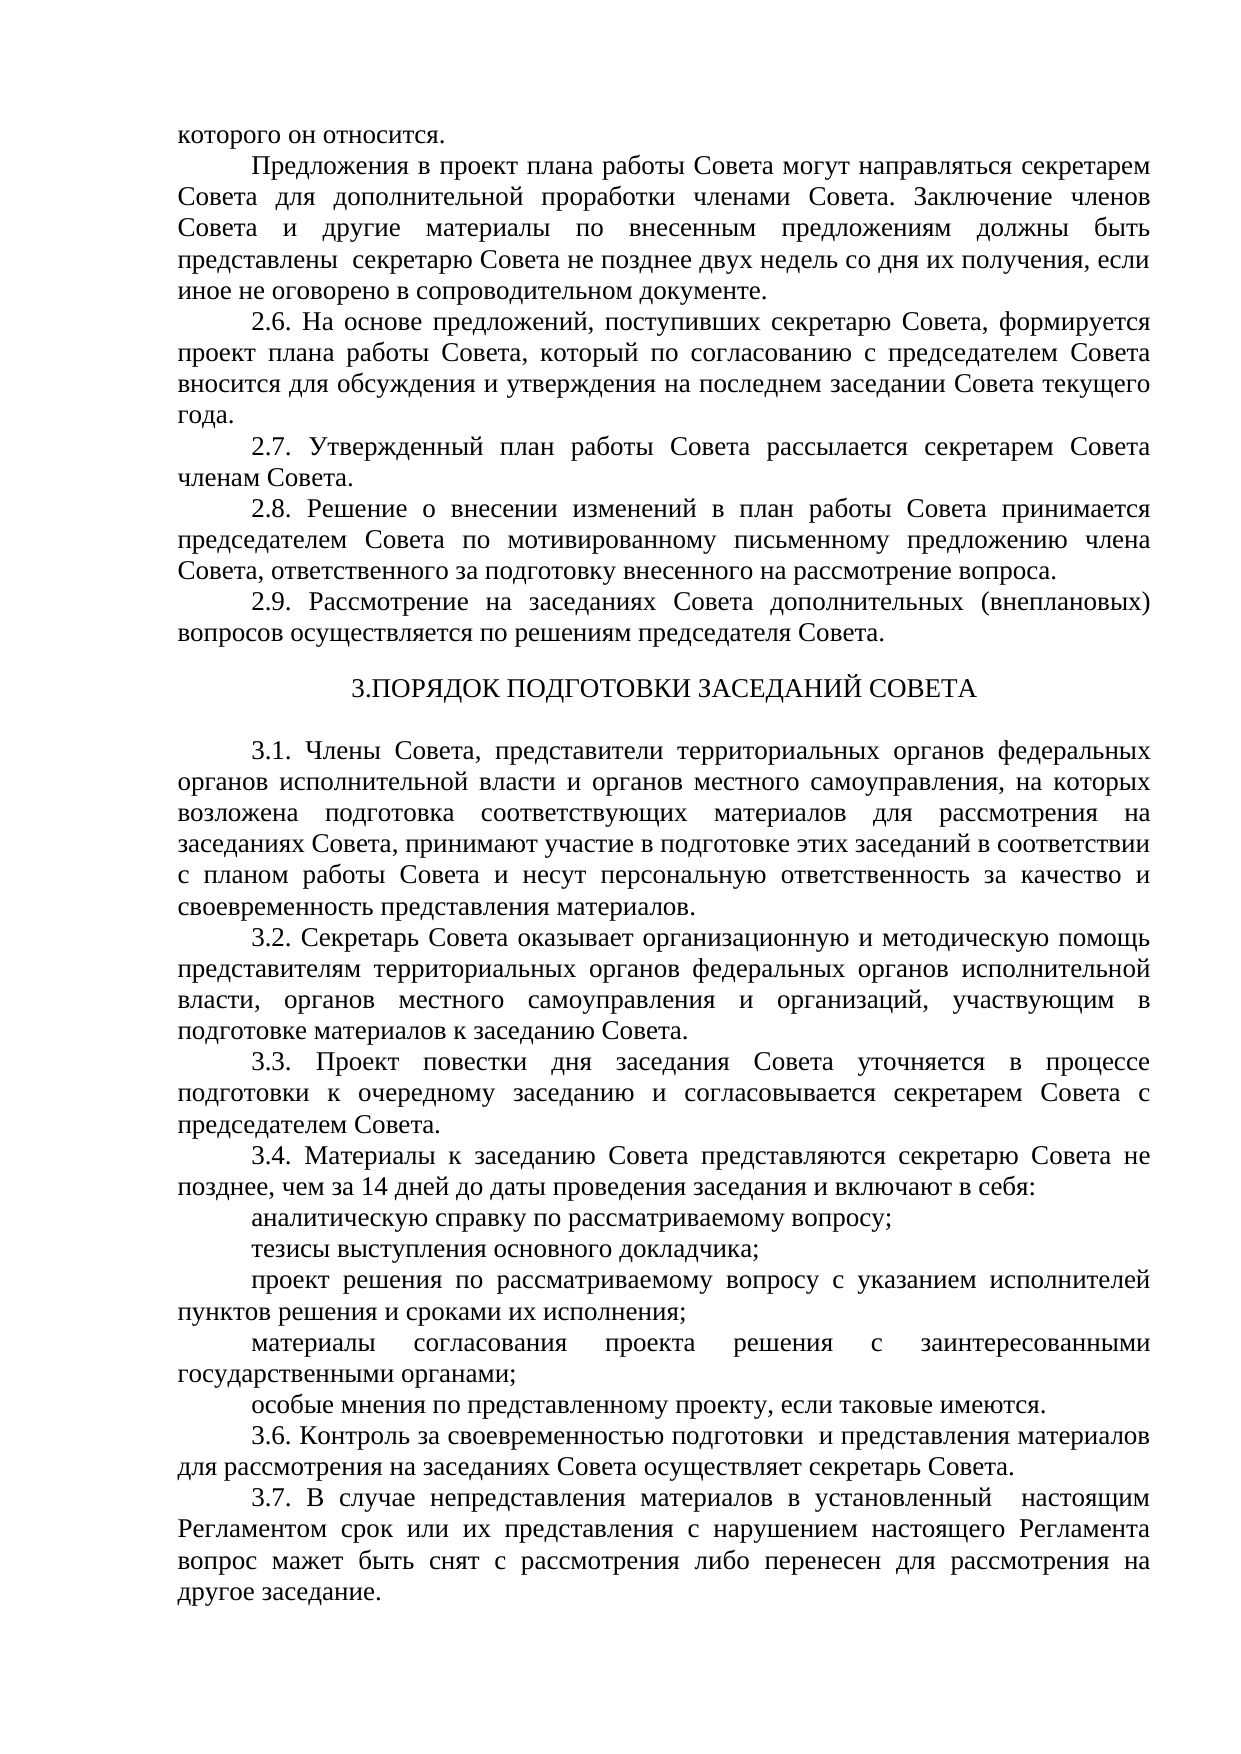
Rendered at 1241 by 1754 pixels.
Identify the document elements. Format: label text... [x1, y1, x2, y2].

text 3.4. Материалы к заседанию Совета представляются секретарю Совета не позднее, чем за 14 дней до даты проведения заседания и включают в себя: [177, 1139, 1152, 1201]
text 3.7. В случае непредставления материалов в установленный настоящим Регламентом срок или их представления с нарушением настоящего Регламента вопрос мажет быть снят с рассмотрения либо перенесен для рассмотрения на другое заседание. [177, 1481, 1152, 1606]
text материалы согласования проекта решения с заинтересованными государственными органами; [177, 1326, 1152, 1388]
text 3.6. Контроль за своевременностью подготовки и представления материалов для рассмотрения на заседаниях Совета осуществляет секретарь Совета. [177, 1419, 1152, 1481]
text 3.1. Члены Совета, представители территориальных органов федеральных органов исполнительной власти и органов местного самоуправления, на которых возложена подготовка соответствующих материалов для рассмотрения на заседаниях Совета, принимают участие в подготовке этих заседаний в соответствии с планом работы Совета и несут персональную ответственность за качество и своевременность представления материалов. [177, 734, 1152, 921]
text тезисы выступления основного докладчика; [177, 1232, 1152, 1263]
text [177, 118, 1152, 149]
text 2.8. Решение о внесении изменений в план работы Совета принимается председателем Совета по мотивированному письменному предложению члена Совета, ответственного за подготовку внесенного на рассмотрение вопроса. [177, 492, 1152, 585]
text 3.2. Секретарь Совета оказывает организационную и методическую помощь представителям территориальных органов федеральных органов исполнительной власти, органов местного самоуправления и организаций, участвующим в подготовке материалов к заседанию Совета. [177, 921, 1152, 1045]
text 2.7. Утвержденный план работы Совета рассылается секретарем Совета членам Совета. [177, 429, 1152, 492]
text проект решения по рассматриваемому вопросу с указанием исполнителей пунктов решения и сроками их исполнения; [177, 1263, 1152, 1326]
text 2.6. На основе предложений, поступивших секретарю Совета, формируется проект плана работы Совета, который по согласованию с председателем Совета вносится для обсуждения и утверждения на последнем заседании Совета текущего года. [177, 305, 1152, 429]
text 3.ПОРЯДОК ПОДГОТОВКИ ЗАСЕДАНИЙ СОВЕТА [177, 672, 1152, 703]
text особые мнения по представленному проекту, если таковые имеются. [177, 1388, 1152, 1419]
text 3.3. Проект повестки дня заседания Совета уточняется в процессе подготовки к очередному заседанию и согласовывается секретарем Совета с председателем Совета. [177, 1045, 1152, 1139]
text Предложения в проект плана работы Совета могут направляться секретарем Совета для дополнительной проработки членами Совета. Заключение членов Совета и другие материалы по внесенным предложениям должны быть представлены секретарю Совета не позднее двух недель со дня их получения, если иное не оговорено в сопроводительном документе. [177, 149, 1152, 305]
text аналитическую справку по рассматриваемому вопросу; [177, 1201, 1152, 1232]
text 2.9. Рассмотрение на заседаниях Совета дополнительных (внеплановых) вопросов осуществляется по решениям председателя Совета. [177, 585, 1152, 648]
